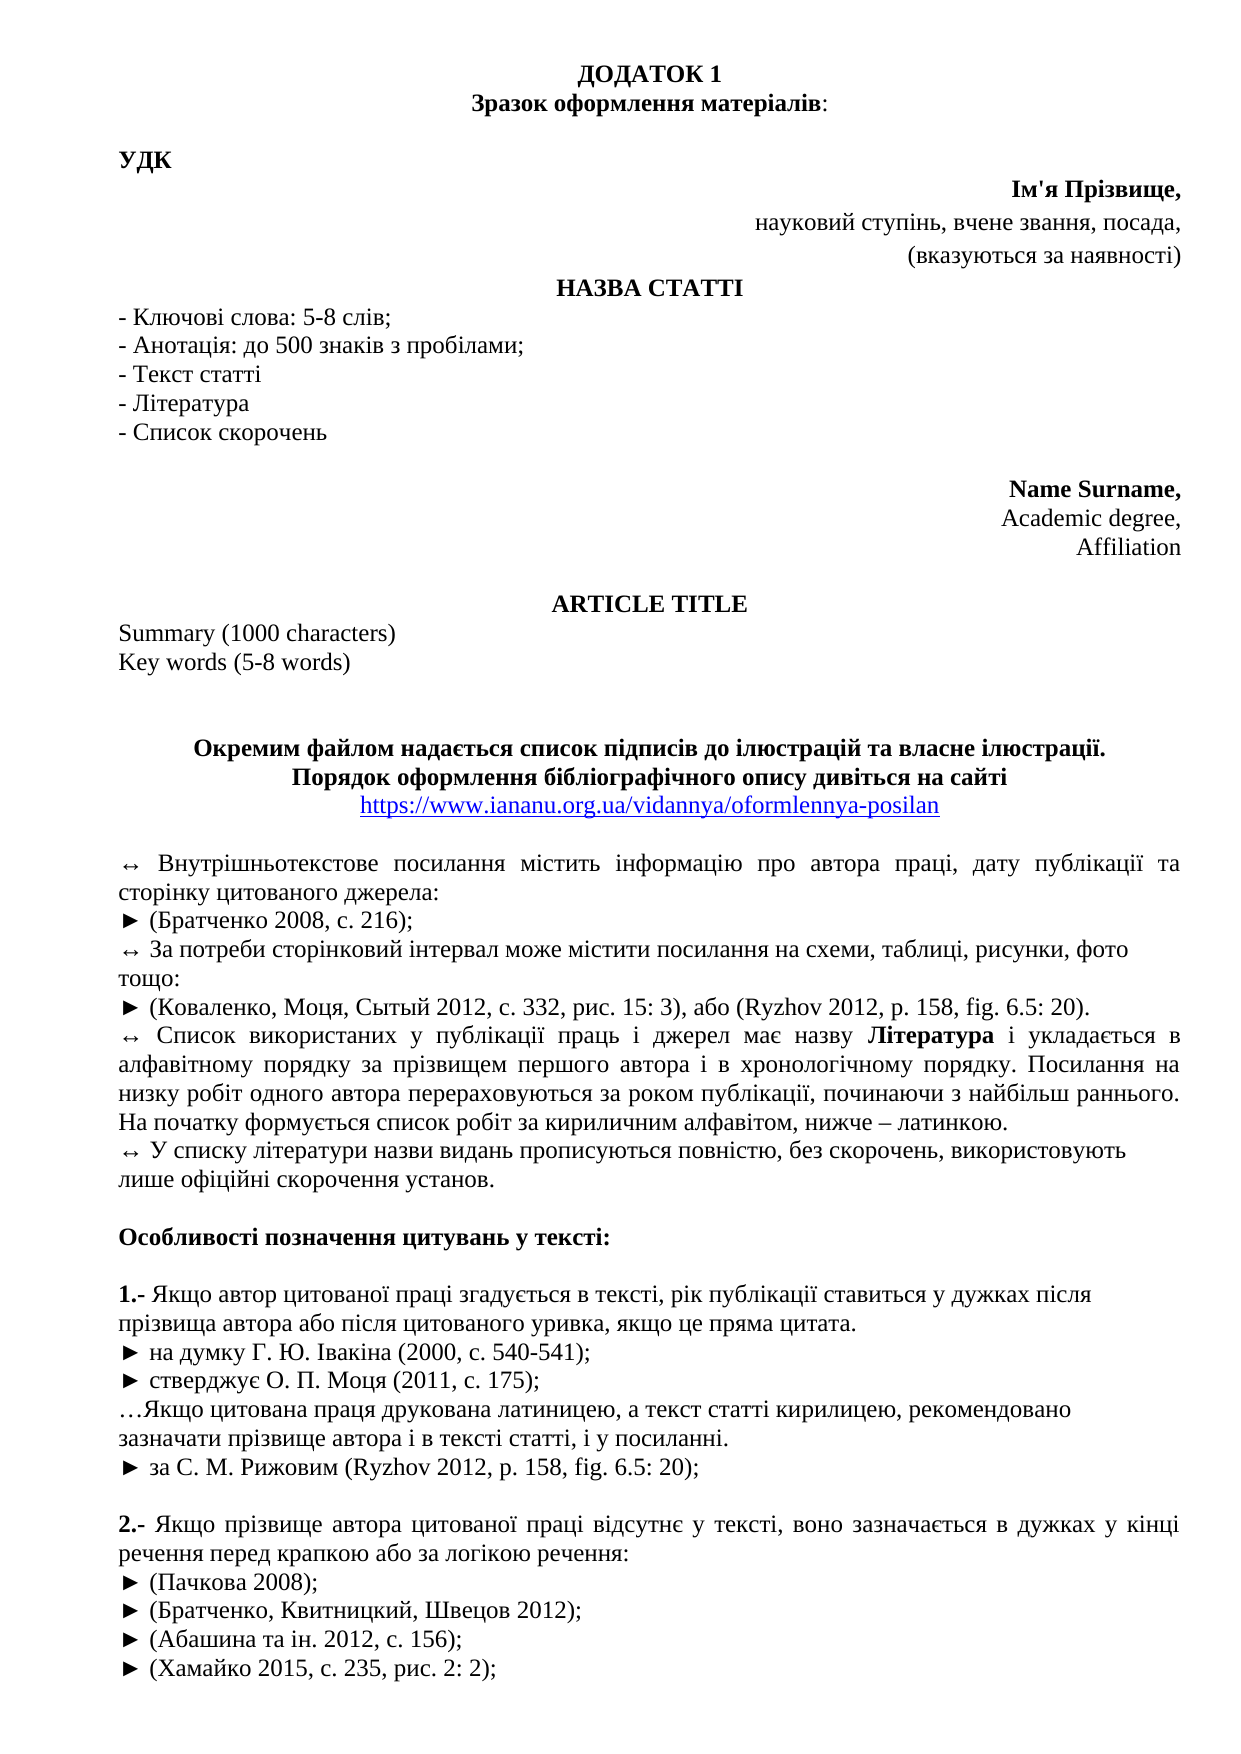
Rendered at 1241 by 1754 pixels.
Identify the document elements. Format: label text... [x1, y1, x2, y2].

text Affiliation [118, 532, 1181, 561]
text Порядок оформлення бібліографічного опису дивіться на сайті https://www.iananu.org.ua/vidannya/oformlennya-posilan [118, 762, 1181, 819]
text - Текст статті [118, 359, 1181, 388]
text Summary (1000 characters) [118, 618, 1181, 647]
text - Ключові слова: 5-8 слів; [118, 302, 1181, 331]
text - Література [118, 388, 1181, 417]
text 2.- Якщо прізвище автора цитованої праці відсутнє у тексті, воно зазначається в дужках у кінці речення перед крапкою або за логікою речення: [118, 1509, 1181, 1567]
text ► стверджує О. П. Моця (2011, с. 175); [118, 1366, 1181, 1394]
text ► (Пачкова 2008); [118, 1567, 1181, 1596]
text ↔ Внутрішньотекстове посилання містить інформацію про автора праці, дату публікації та сторінку цитованого джерела: [118, 848, 1181, 906]
text - Анотація: до 500 знаків з пробілами; [118, 331, 1181, 359]
text …Якщо цитована праця друкована латиницею, а текст статті кирилицею, рекомендовано зазначати прізвище автора і в тексті статті, і у посиланні. [118, 1394, 1181, 1452]
text ► (Братченко, Квитницкий, Швецов 2012); [118, 1596, 1181, 1624]
text НАЗВА СТАТТІ [118, 273, 1181, 302]
text ДОДАТОК 1 [118, 59, 1181, 88]
text Окремим файлом надається список підписів до ілюстрацій та власне ілюстрації. [118, 733, 1181, 762]
text ► (Хамайко 2015, с. 235, рис. 2: 2); [118, 1653, 1181, 1682]
text Key words (5-8 words) [118, 647, 1181, 676]
text УДК [118, 145, 1181, 174]
text ► за С. М. Рижовим (Ryzhov 2012, p. 158, fig. 6.5: 20); [118, 1452, 1181, 1481]
text Ім'я Прізвище, [118, 174, 1181, 203]
text ► (Коваленко, Моця, Сытый 2012, с. 332, рис. 15: 3), або (Ryzhov 2012, p. 158, fig. 6.5: 20). [118, 992, 1181, 1021]
text (вказуються за наявності) [118, 240, 1181, 269]
text ► (Братченко 2008, с. 216); [118, 906, 1181, 934]
text - Список скорочень [118, 417, 1181, 446]
text ARTICLE TITLE [118, 589, 1181, 618]
text Name Surname, [118, 474, 1181, 503]
text ↔ У списку літератури назви видань прописуються повністю, без скорочень, використовують лише офіційні скорочення установ. [118, 1136, 1181, 1193]
text Особливості позначення цитувань у тексті: [118, 1222, 1181, 1251]
text науковий ступінь, вчене звання, посада, [118, 207, 1181, 236]
text ↔ Список використаних у публікації праць і джерел має назву Література і укладається в алфавітному порядку за прізвищем першого автора і в хронологічному порядку. Посилання на низку робіт одного автора перераховуються за роком публікації, починаючи з найбільш раннього. На початку формується список робіт за кириличним алфавітом, нижче ‒ латинкою. [118, 1021, 1181, 1136]
text ► (Абашина та ін. 2012, с. 156); [118, 1624, 1181, 1653]
text ► на думку Г. Ю. Івакіна (2000, с. 540-541); [118, 1337, 1181, 1366]
text Зразок оформлення матеріалів: [118, 88, 1181, 117]
text Academic degree, [118, 503, 1181, 532]
text ↔ За потреби сторінковий інтервал може містити посилання на схеми, таблиці, рисунки, фото тощо: [118, 934, 1181, 992]
text 1.- Якщо автор цитованої праці згадується в тексті, рік публікації ставиться у дужках після прізвища автора або після цитованого уривка, якщо це пряма цитата. [118, 1279, 1181, 1337]
